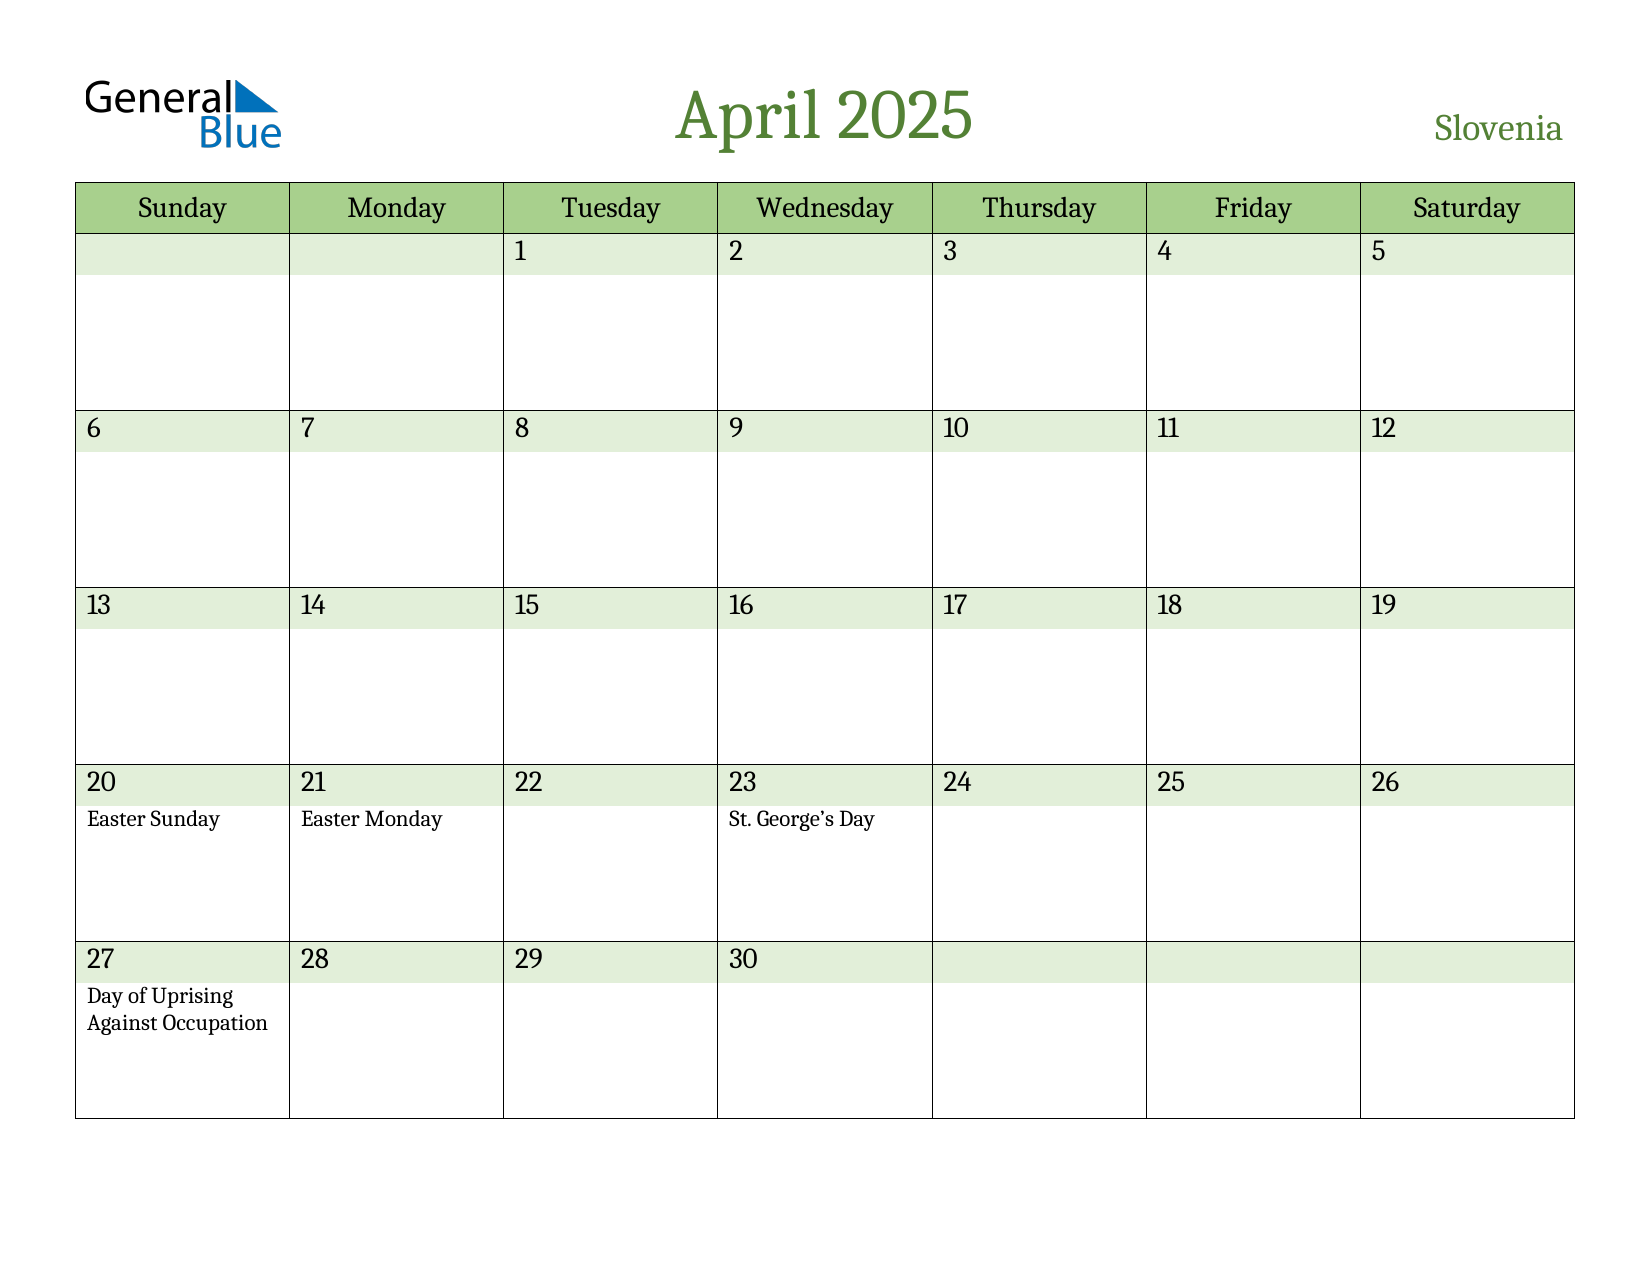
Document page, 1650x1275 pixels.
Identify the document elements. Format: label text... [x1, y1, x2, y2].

table_cell [504, 629, 717, 764]
table_cell [718, 629, 932, 764]
table_header [76, 75, 503, 182]
table_cell 24 [933, 765, 1146, 806]
table_cell [718, 452, 932, 587]
table_cell Thursday [933, 183, 1146, 233]
table_cell [1361, 275, 1574, 410]
table_cell [1361, 452, 1574, 587]
table_cell Day of Uprising Against Occupation [76, 983, 289, 1118]
table_cell [933, 806, 1146, 941]
table_cell [290, 629, 503, 764]
table_cell Sunday [76, 183, 289, 233]
table_cell [76, 629, 289, 764]
table_cell 12 [1361, 411, 1574, 452]
table_cell [290, 983, 503, 1118]
table_header Slovenia [1146, 75, 1574, 182]
table_cell Tuesday [504, 183, 717, 233]
table_cell [290, 234, 503, 275]
table_cell 26 [1361, 765, 1574, 806]
table_cell 7 [290, 411, 503, 452]
table_cell [504, 452, 717, 587]
table_cell [933, 629, 1146, 764]
table_cell 18 [1147, 588, 1360, 629]
table_cell 13 [76, 588, 289, 629]
table_cell [504, 275, 717, 410]
table_cell [1361, 942, 1574, 983]
table_cell 27 [76, 942, 289, 983]
table_cell Friday [1147, 183, 1360, 233]
table_cell [933, 275, 1146, 410]
table_cell [933, 942, 1146, 983]
table_cell Easter Sunday [76, 806, 289, 941]
table_cell 25 [1147, 765, 1360, 806]
table_cell 20 [76, 765, 289, 806]
table_cell St. George’s Day [718, 806, 932, 941]
table_cell 14 [290, 588, 503, 629]
table_cell [1361, 629, 1574, 764]
table_cell [1361, 806, 1574, 941]
table_cell [1361, 983, 1574, 1118]
table_cell [76, 234, 289, 275]
picture [86, 80, 281, 148]
table_cell [718, 983, 932, 1118]
table_cell 6 [76, 411, 289, 452]
table_cell 4 [1147, 234, 1360, 275]
table_cell Saturday [1361, 183, 1574, 233]
table_cell [1147, 629, 1360, 764]
table_cell 17 [933, 588, 1146, 629]
table_cell 29 [504, 942, 717, 983]
table_cell 22 [504, 765, 717, 806]
table_cell 16 [718, 588, 932, 629]
table_cell Easter Monday [290, 806, 503, 941]
table_cell 1 [504, 234, 717, 275]
table_cell Monday [290, 183, 503, 233]
table_cell 28 [290, 942, 503, 983]
table_cell 9 [718, 411, 932, 452]
table_cell [1147, 942, 1360, 983]
table_cell [1147, 806, 1360, 941]
table_cell 8 [504, 411, 717, 452]
table_cell 10 [933, 411, 1146, 452]
table_cell [504, 983, 717, 1118]
table_cell Wednesday [718, 183, 932, 233]
table_cell 5 [1361, 234, 1574, 275]
table_cell [290, 275, 503, 410]
table_cell [933, 983, 1146, 1118]
table_cell [718, 275, 932, 410]
table_cell [76, 452, 289, 587]
table_cell 30 [718, 942, 932, 983]
table_header April 2025 [504, 75, 1146, 182]
table_cell [1147, 983, 1360, 1118]
table_cell [1147, 275, 1360, 410]
table_cell 11 [1147, 411, 1360, 452]
table_cell 23 [718, 765, 932, 806]
table_cell 21 [290, 765, 503, 806]
table_cell 2 [718, 234, 932, 275]
table_cell 15 [504, 588, 717, 629]
table_cell 3 [933, 234, 1146, 275]
table_cell [933, 452, 1146, 587]
table_cell [290, 452, 503, 587]
table_cell [76, 275, 289, 410]
table_cell 19 [1361, 588, 1574, 629]
table_cell [504, 806, 717, 941]
table_cell [1147, 452, 1360, 587]
